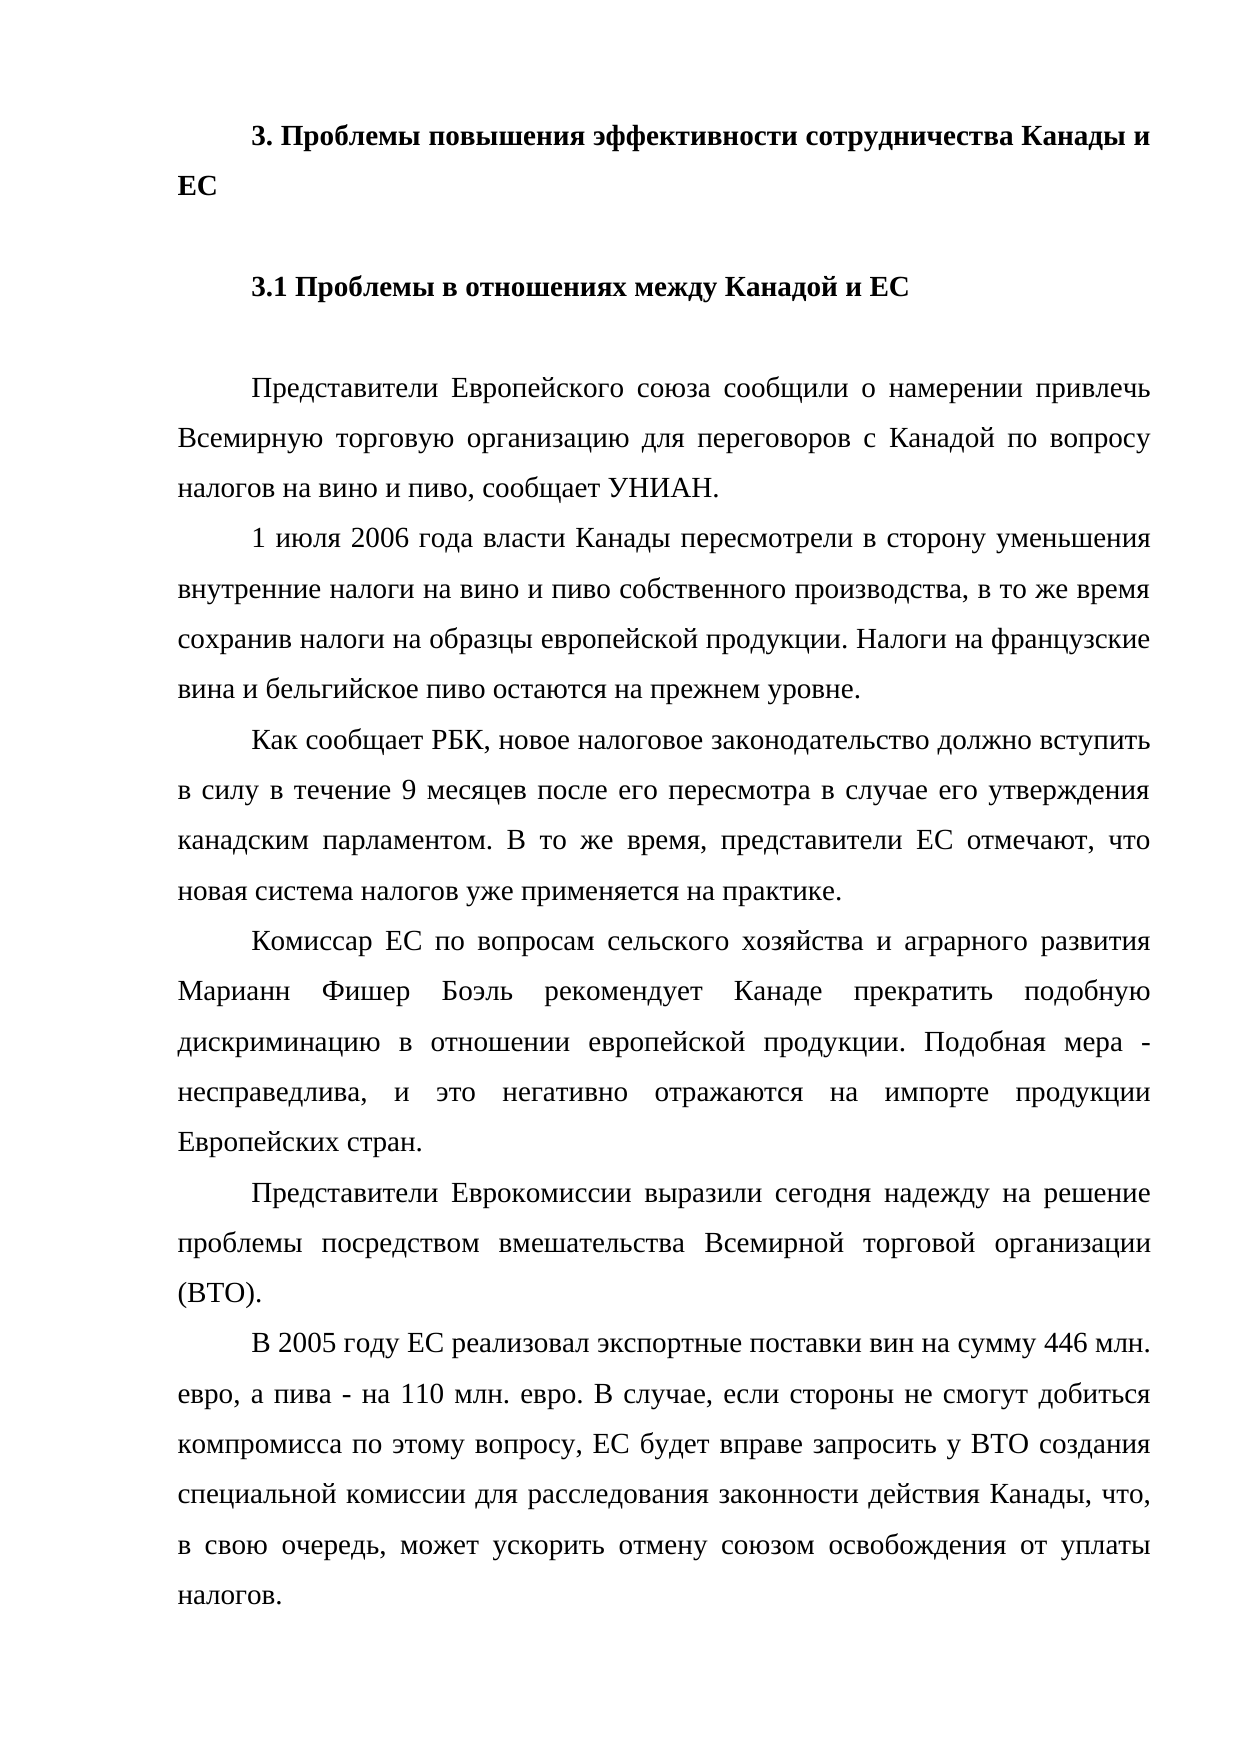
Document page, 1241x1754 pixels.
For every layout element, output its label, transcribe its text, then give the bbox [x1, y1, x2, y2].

text В 2005 году ЕС реализовал экспортные поставки вин на сумму 446 млн. евро, а пива - на 110 млн. евро. В случае, если стороны не смогут добиться компромисса по этому вопросу, ЕС будет вправе запросить у ВТО создания специальной комиссии для расследования законности действия Канады, что, в свою очередь, может ускорить отмену союзом освобождения от уплаты налогов. [177, 1326, 1152, 1611]
text Комиссар ЕС по вопросам сельского хозяйства и аграрного развития Марианн Фишер Боэль рекомендует Канаде прекратить подобную дискриминацию в отношении европейской продукции. Подобная мера - несправедлива, и это негативно отражаются на импорте продукции Европейских стран. [177, 923, 1152, 1158]
text 3.1 Проблемы в отношениях между Канадой и ЕС [177, 269, 1152, 303]
text 3. Проблемы повышения эффективности сотрудничества Канады и ЕС [177, 118, 1152, 202]
text 1 июля 2006 года власти Канады пересмотрели в сторону уменьшения внутренние налоги на вино и пиво собственного производства, в то же время сохранив налоги на образцы европейской продукции. Налоги на французские вина и бельгийское пиво остаются на прежнем уровне. [177, 521, 1152, 705]
text Представители Еврокомиссии выразили сегодня надежду на решение проблемы посредством вмешательства Всемирной торговой организации (ВТО). [177, 1175, 1152, 1309]
text Представители Европейского союза сообщили о намерении привлечь Всемирную торговую организацию для переговоров с Канадой по вопросу налогов на вино и пиво, сообщает УНИАН. [177, 370, 1152, 504]
text Как сообщает РБК, новое налоговое законодательство должно вступить в силу в течение 9 месяцев после его пересмотра в случае его утверждения канадским парламентом. В то же время, представители ЕС отмечают, что новая система налогов уже применяется на практике. [177, 722, 1152, 906]
